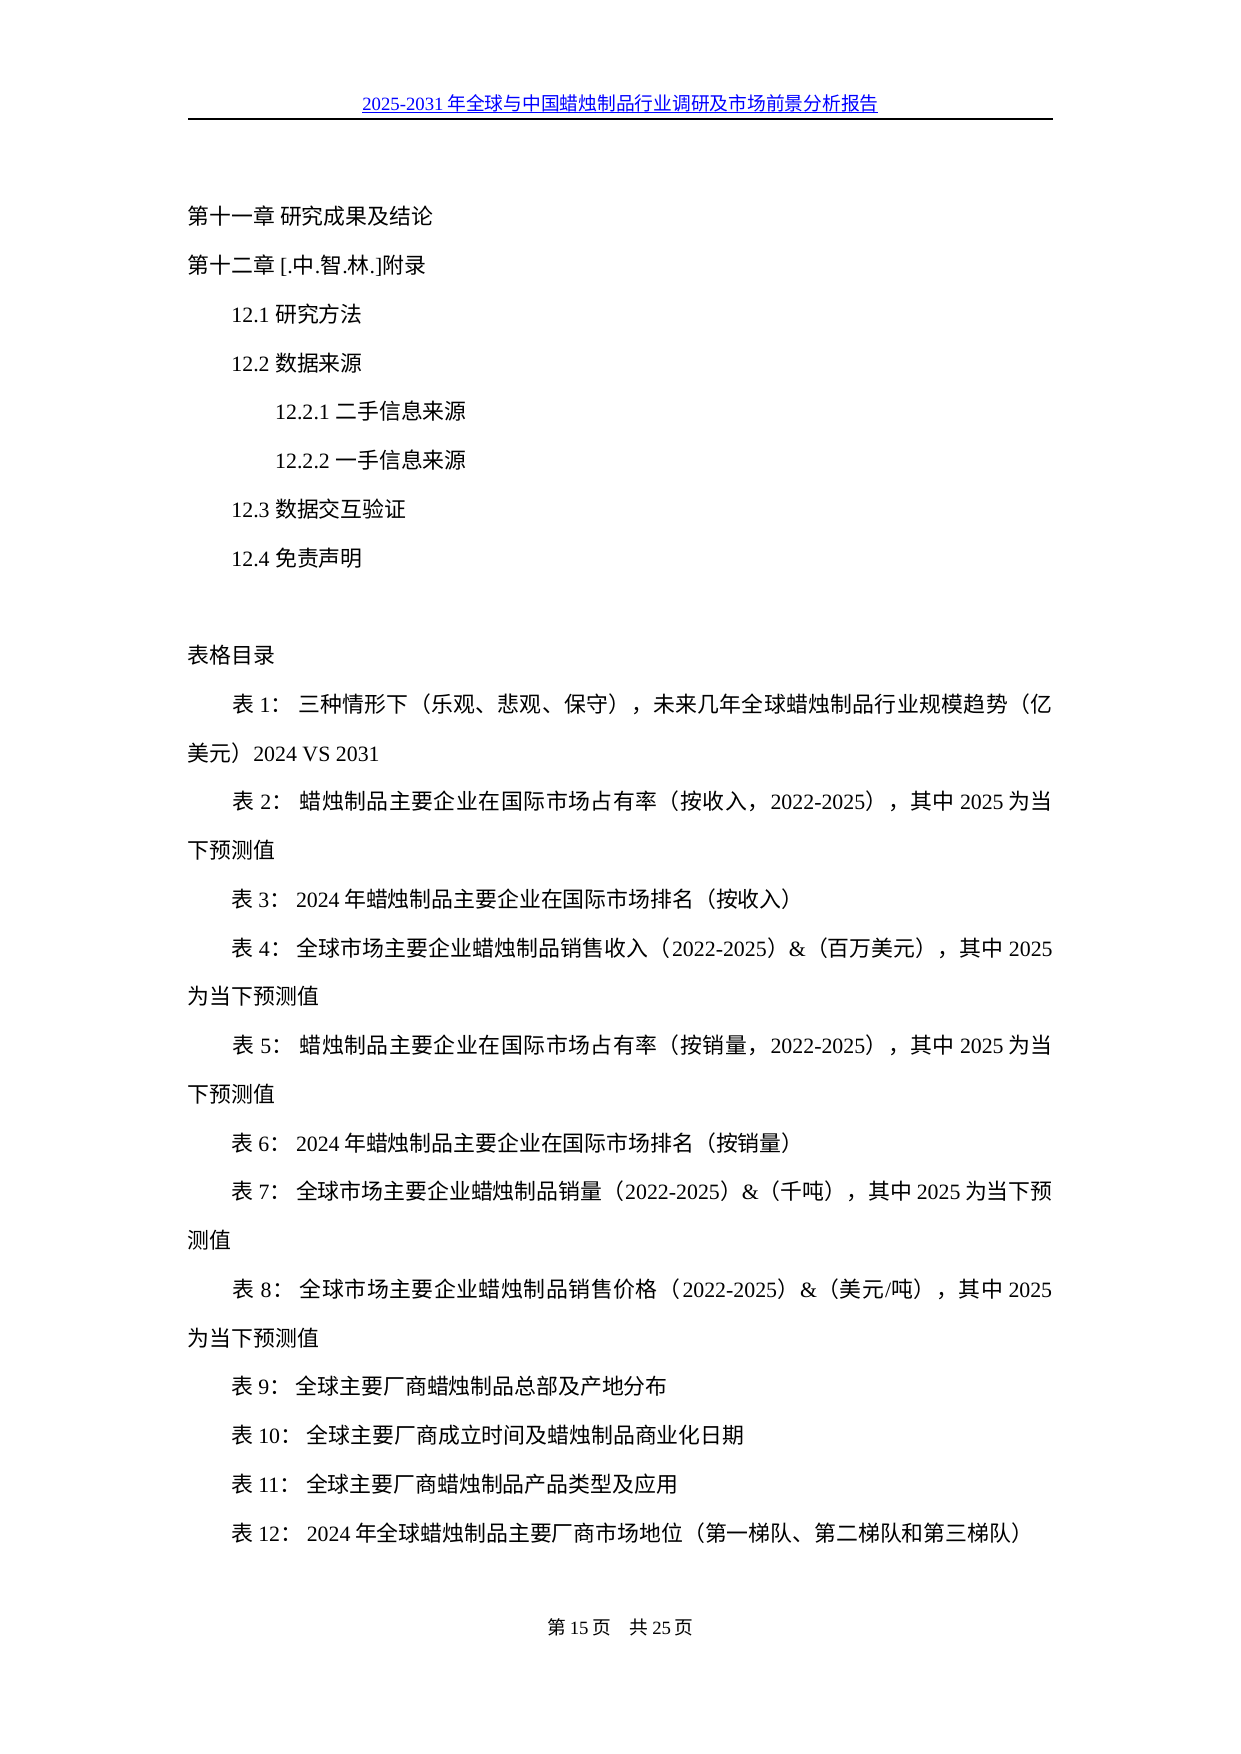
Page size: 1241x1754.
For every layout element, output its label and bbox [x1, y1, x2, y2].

text [187, 150, 1053, 1548]
